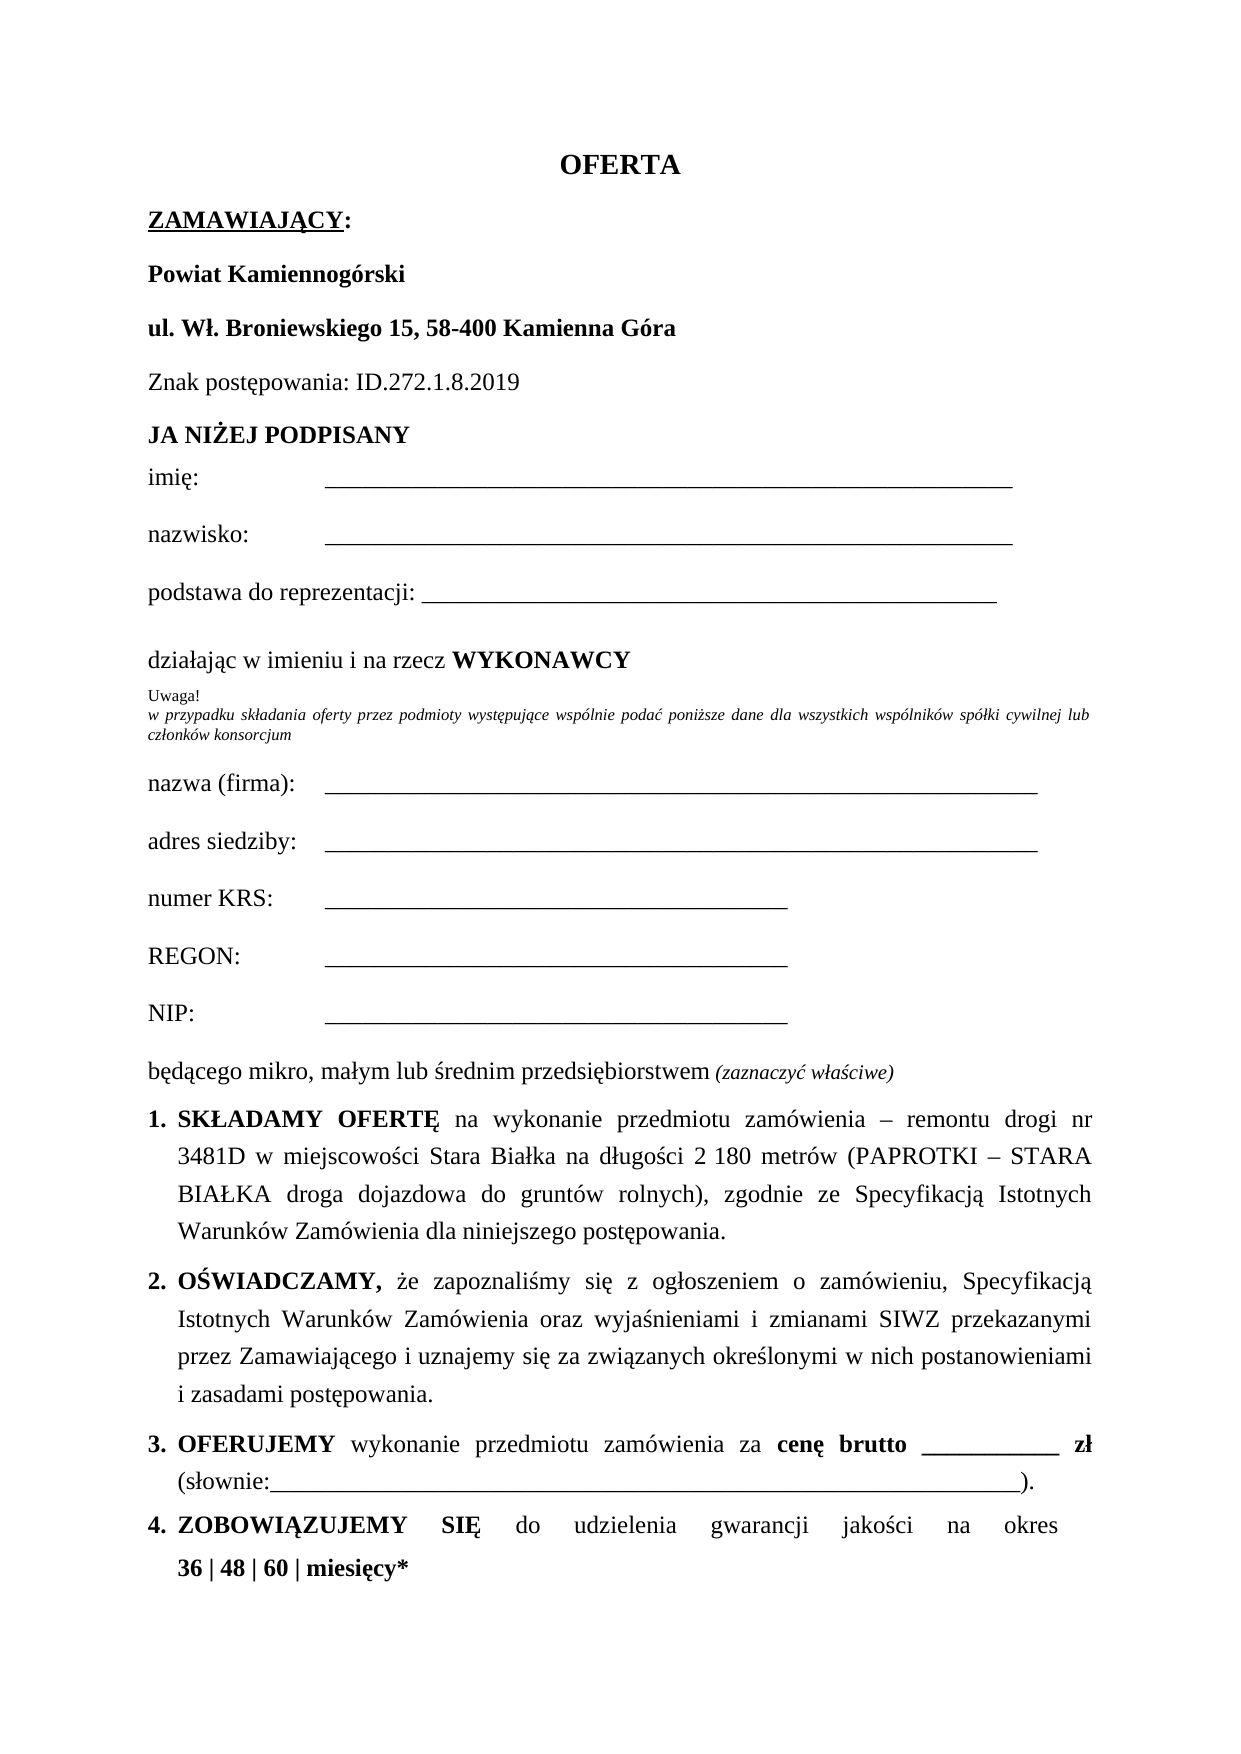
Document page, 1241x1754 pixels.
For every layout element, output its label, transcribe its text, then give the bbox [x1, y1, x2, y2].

text podstawa do reprezentacji: ______________________________________________ [148, 577, 1092, 605]
list ZOBOWIĄZUJEMY SIĘ do udzielenia gwarancji jakości na okres 36 | 48 | 60 | miesięcy* [148, 1510, 1092, 1582]
text ZAMAWIAJĄCY: [148, 205, 1092, 234]
text nazwa (firma): _________________________________________________________ [148, 768, 1092, 797]
text NIP: _____________________________________ [148, 998, 1092, 1027]
text REGON: _____________________________________ [148, 941, 1092, 970]
text w przypadku składania oferty przez podmioty występujące wspólnie podać poniższe dane dla wszystkich wspólników spółki cywilnej lub członków konsorcjum [148, 705, 1092, 743]
text imię: _______________________________________________________ [148, 462, 1092, 490]
text adres siedziby: _________________________________________________________ [148, 826, 1092, 855]
text numer KRS: _____________________________________ [148, 883, 1092, 912]
list SKŁADAMY OFERTĘ na wykonanie przedmiotu zamówienia – remontu drogi nr 3481D w miejscowości Stara Białka na długości 2 180 metrów (PAPROTKI – STARA BIAŁKA droga dojazdowa do gruntów rolnych), zgodnie ze Specyfikacją Istotnych Warunków Zamówienia dla niniejszego postępowania. [148, 1097, 1092, 1247]
text ul. Wł. Broniewskiego 15, 58-400 Kamienna Góra [148, 313, 1092, 342]
list OFERUJEMY wykonanie przedmiotu zamówienia za cenę brutto ___________ zł (słownie:____________________________________________________________). [148, 1422, 1092, 1497]
text Uwaga! [148, 686, 1092, 705]
text Znak postępowania: ID.272.1.8.2019 [148, 367, 1092, 395]
text OFERTA [148, 147, 1092, 180]
text JA NIŻEJ PODPISANY [148, 420, 1092, 449]
text nazwisko: _______________________________________________________ [148, 519, 1092, 548]
text Powiat Kamiennogórski [148, 259, 1092, 288]
text działając w imieniu i na rzecz WYKONAWCY [148, 645, 1092, 673]
list OŚWIADCZAMY, że zapoznaliśmy się z ogłoszeniem o zamówieniu, Specyfikacją Istotnych Warunków Zamówienia oraz wyjaśnieniami i zmianami SIWZ przekazanymi przez Zamawiającego i uznajemy się za związanych określonymi w nich postanowieniami i zasadami postępowania. [148, 1260, 1092, 1410]
text będącego mikro, małym lub średnim przedsiębiorstwem (zaznaczyć właściwe) [148, 1056, 1092, 1085]
